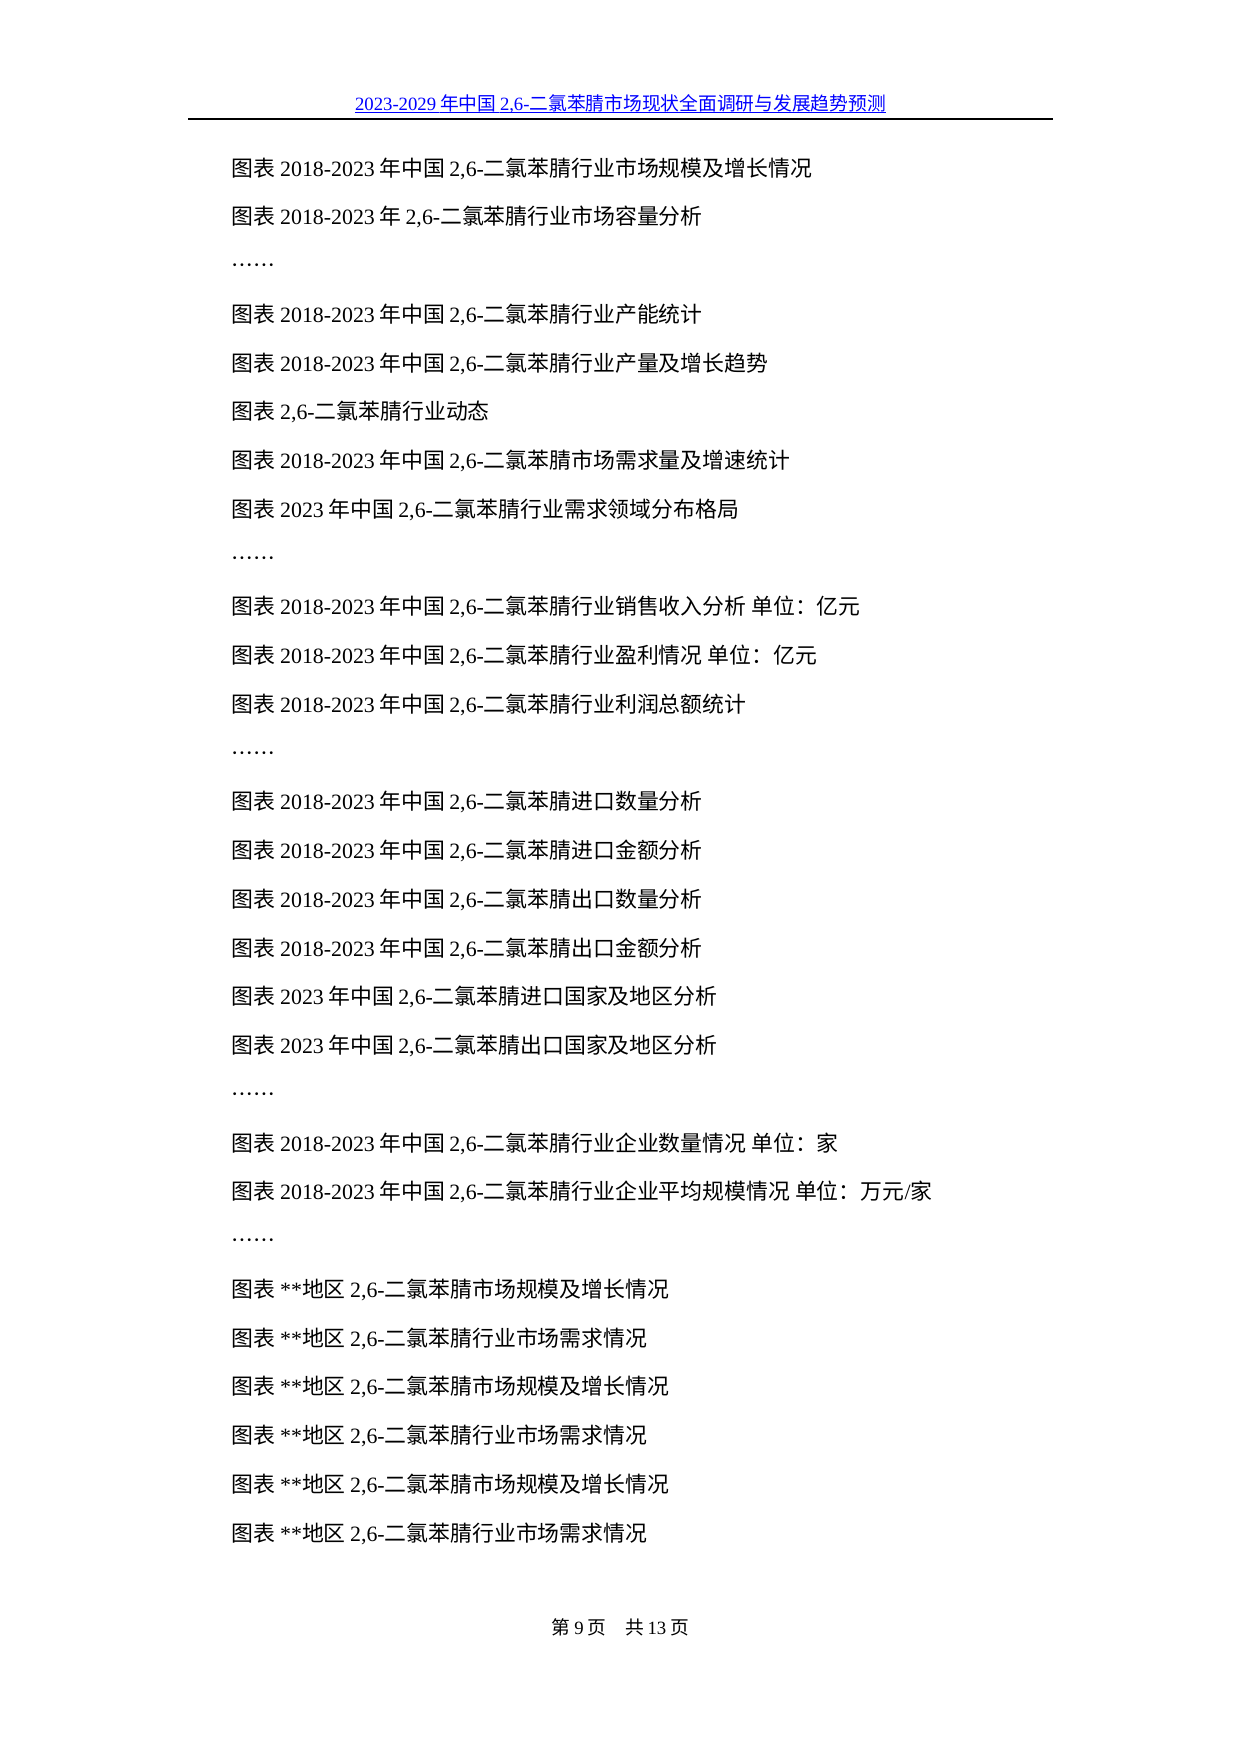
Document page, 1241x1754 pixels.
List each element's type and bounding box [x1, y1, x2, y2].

text [187, 150, 1053, 1548]
